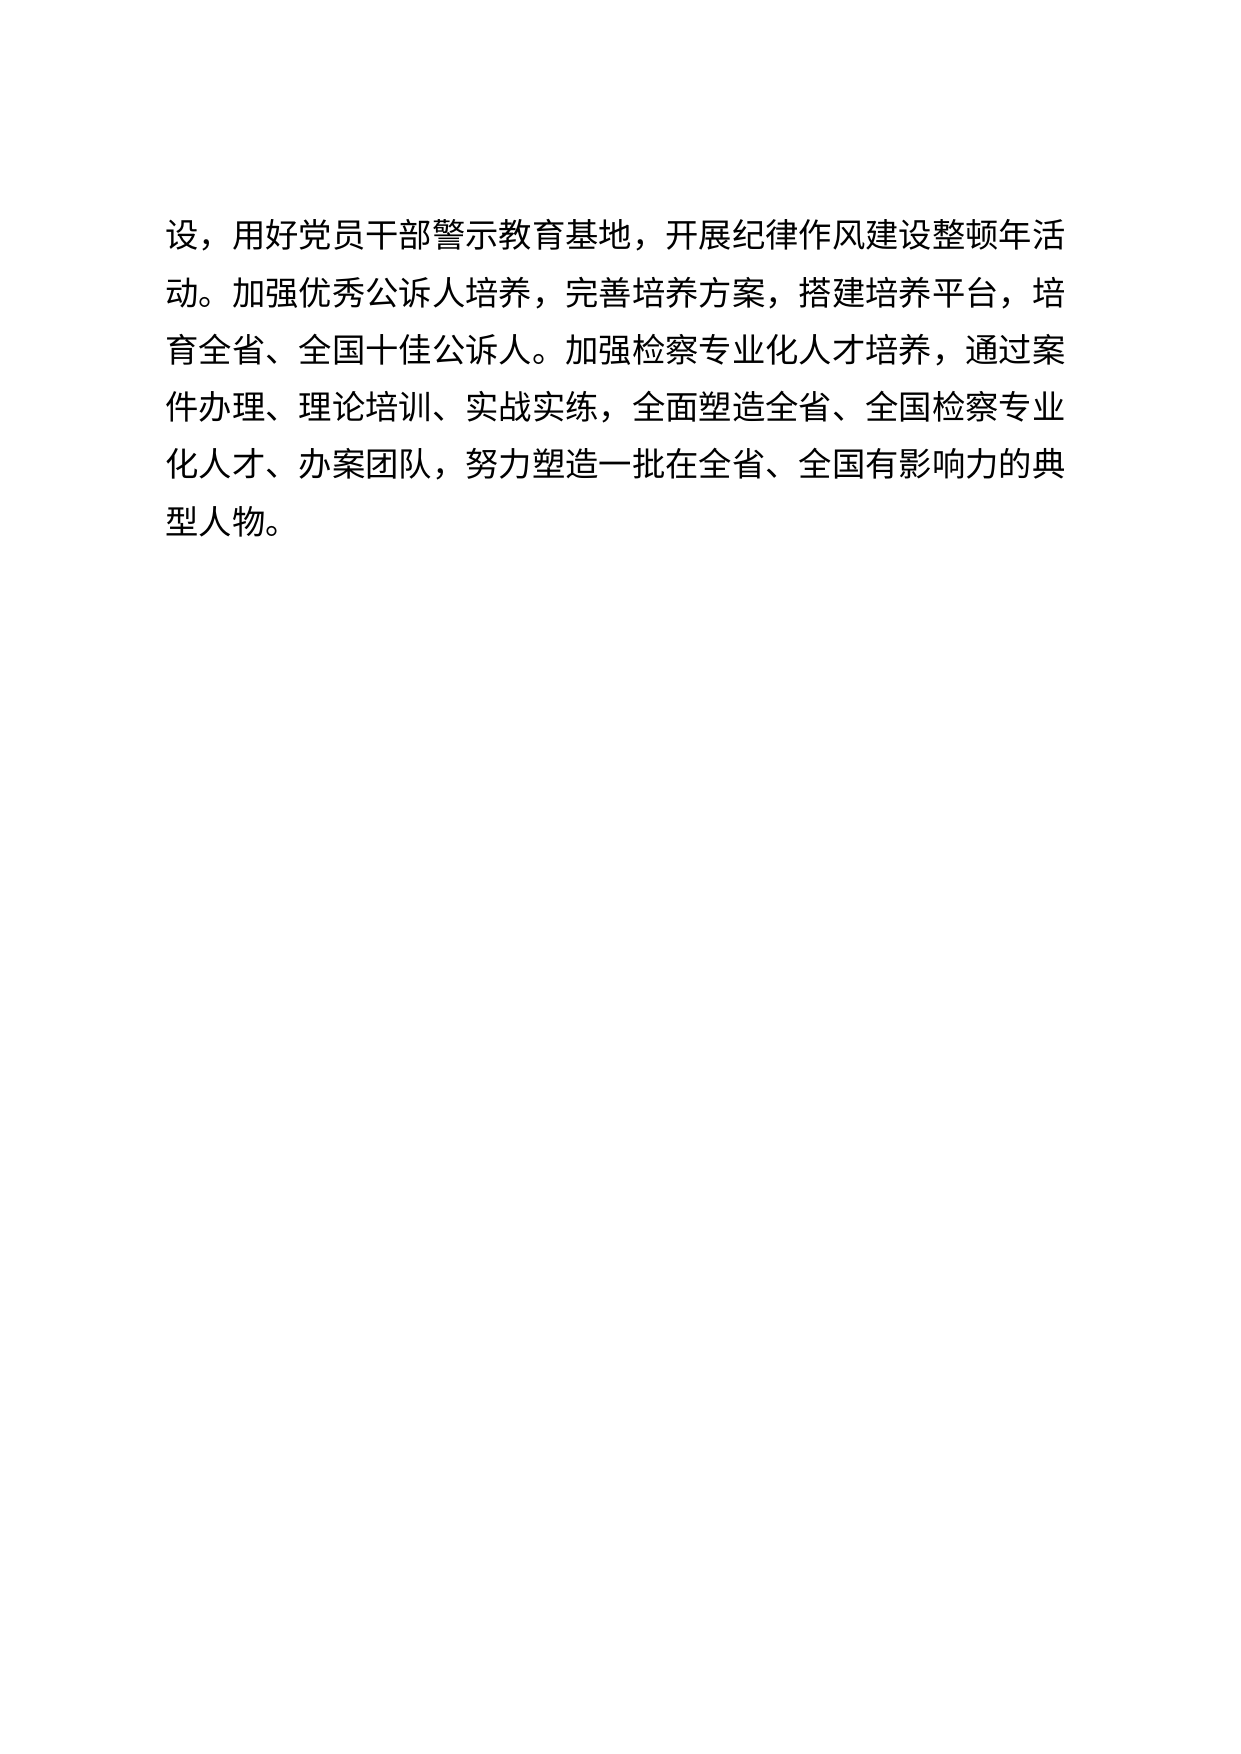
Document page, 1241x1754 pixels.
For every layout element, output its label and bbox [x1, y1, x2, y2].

text [165, 202, 1075, 546]
